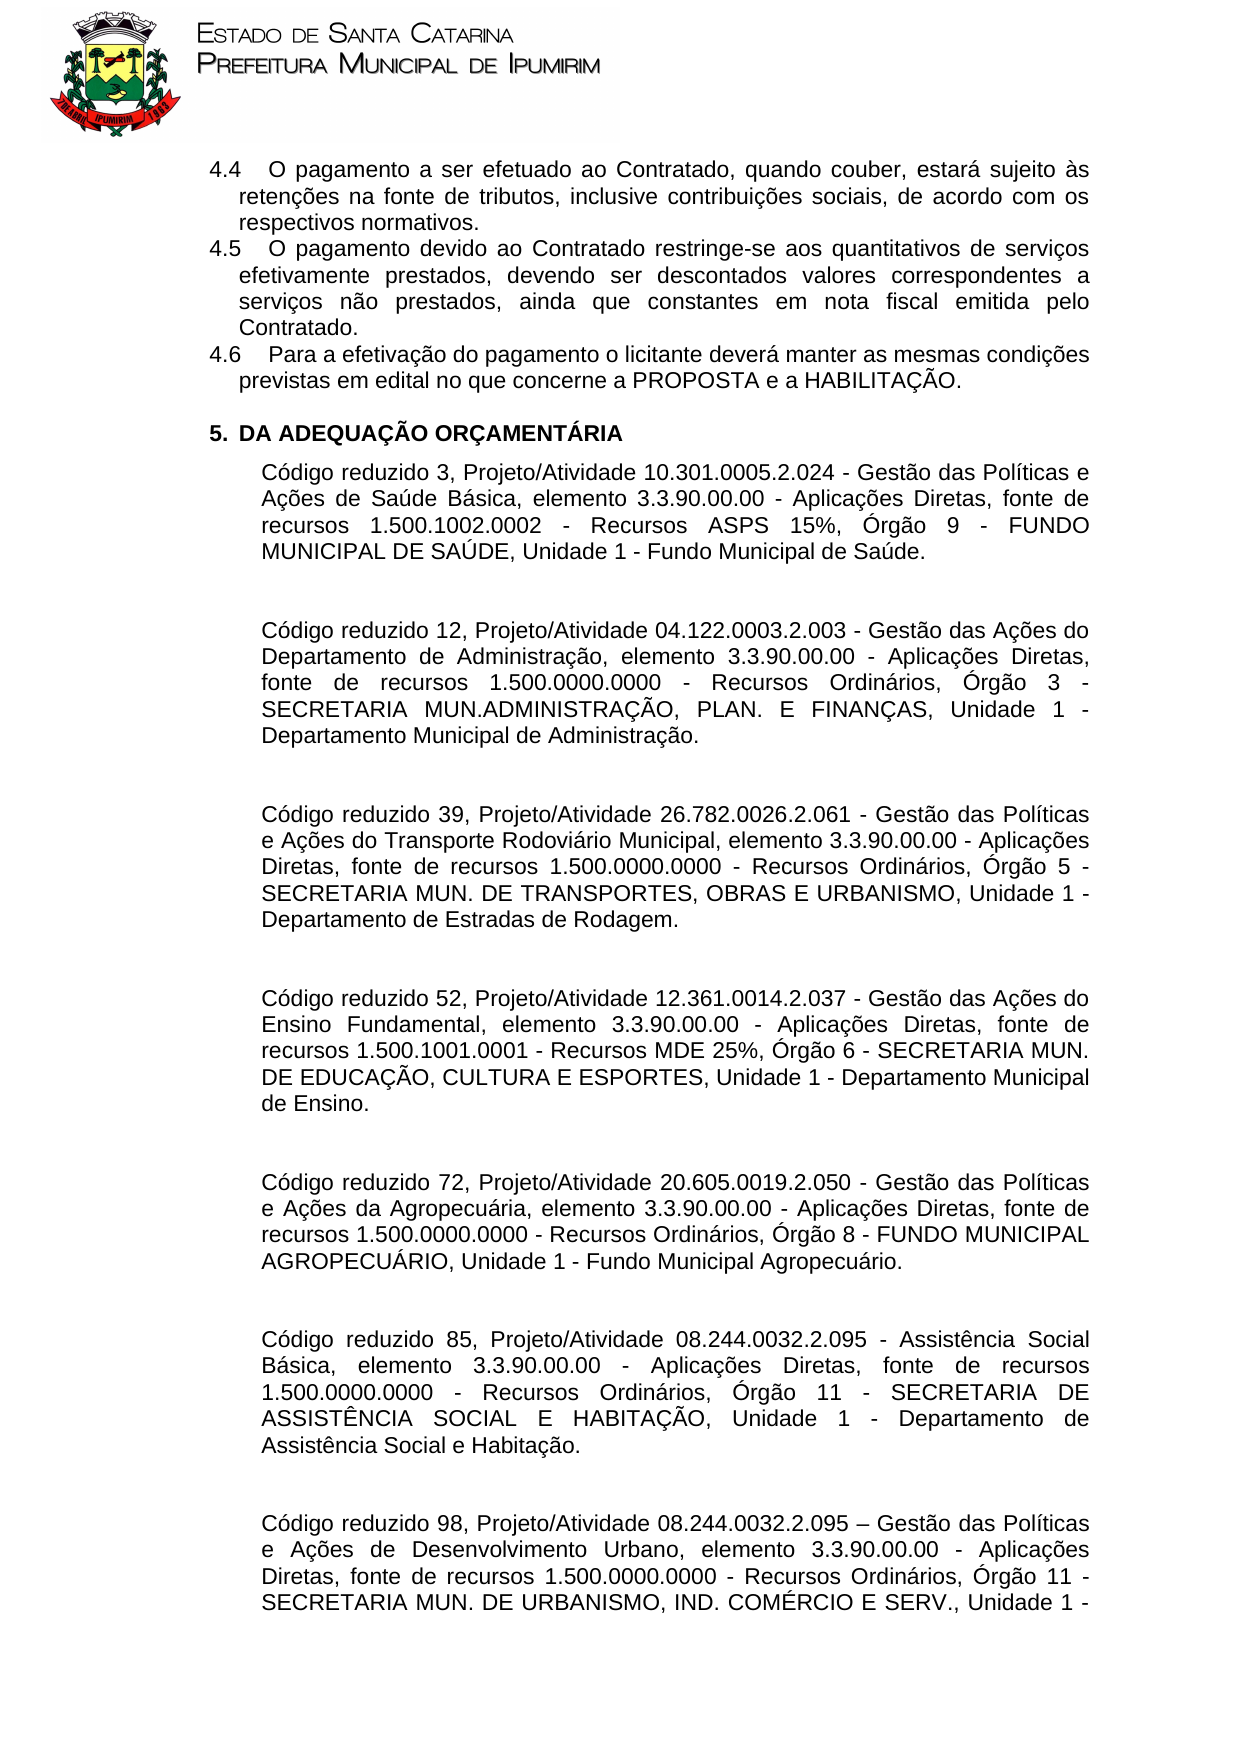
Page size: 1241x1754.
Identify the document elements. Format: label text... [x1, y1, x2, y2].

list DA ADEQUAÇÃO ORÇAMENTÁRIA [209, 420, 1090, 446]
list Código reduzido 39, Projeto/Atividade 26.782.0026.2.061 - Gestão das Políticas e Ações do Transporte Rodoviário Municipal, elemento 3.3.90.00.00 - Aplicações Diretas, fonte de recursos 1.500.0000.0000 - Recursos Ordinários, Órgão 5 - SECRETARIA MUN. DE TRANSPORTES, OBRAS E URBANISMO, Unidade 1 - Departamento de Estradas de Rodagem. [261, 801, 1090, 932]
list O pagamento a ser efetuado ao Contratado, quando couber, estará sujeito às retenções na fonte de tributos, inclusive contribuições sociais, de acordo com os respectivos normativos. [209, 156, 1090, 235]
list Código reduzido 72, Projeto/Atividade 20.605.0019.2.050 - Gestão das Políticas e Ações da Agropecuária, elemento 3.3.90.00.00 - Aplicações Diretas, fonte de recursos 1.500.0000.0000 - Recursos Ordinários, Órgão 8 - FUNDO MUNICIPAL AGROPECUÁRIO, Unidade 1 - Fundo Municipal Agropecuário. [261, 1168, 1090, 1274]
picture [41, 7, 620, 143]
list Código reduzido 12, Projeto/Atividade 04.122.0003.2.003 - Gestão das Ações do Departamento de Administração, elemento 3.3.90.00.00 - Aplicações Diretas, fonte de recursos 1.500.0000.0000 - Recursos Ordinários, Órgão 3 - SECRETARIA MUN.ADMINISTRAÇÃO, PLAN. E FINANÇAS, Unidade 1 - Departamento Municipal de Administração. [261, 617, 1090, 748]
list O pagamento devido ao Contratado restringe-se aos quantitativos de serviços efetivamente prestados, devendo ser descontados valores correspondentes a serviços não prestados, ainda que constantes em nota fiscal emitida pelo Contratado. [209, 235, 1090, 341]
list Código reduzido 85, Projeto/Atividade 08.244.0032.2.095 - Assistência Social Básica, elemento 3.3.90.00.00 - Aplicações Diretas, fonte de recursos 1.500.0000.0000 - Recursos Ordinários, Órgão 11 - SECRETARIA DE ASSISTÊNCIA SOCIAL E HABITAÇÃO, Unidade 1 - Departamento de Assistência Social e Habitação. [261, 1326, 1090, 1458]
list Código reduzido 52, Projeto/Atividade 12.361.0014.2.037 - Gestão das Ações do Ensino Fundamental, elemento 3.3.90.00.00 - Aplicações Diretas, fonte de recursos 1.500.1001.0001 - Recursos MDE 25%, Órgão 6 - SECRETARIA MUN. DE EDUCAÇÃO, CULTURA E ESPORTES, Unidade 1 - Departamento Municipal de Ensino. [261, 984, 1090, 1116]
list Para a efetivação do pagamento o licitante deverá manter as mesmas condições previstas em edital no que concerne a PROPOSTA e a HABILITAÇÃO. [209, 341, 1090, 393]
list Código reduzido 3, Projeto/Atividade 10.301.0005.2.024 - Gestão das Políticas e Ações de Saúde Básica, elemento 3.3.90.00.00 - Aplicações Diretas, fonte de recursos 1.500.1002.0002 - Recursos ASPS 15%, Órgão 9 - FUNDO MUNICIPAL DE SAÚDE, Unidade 1 - Fundo Municipal de Saúde. [261, 459, 1090, 564]
